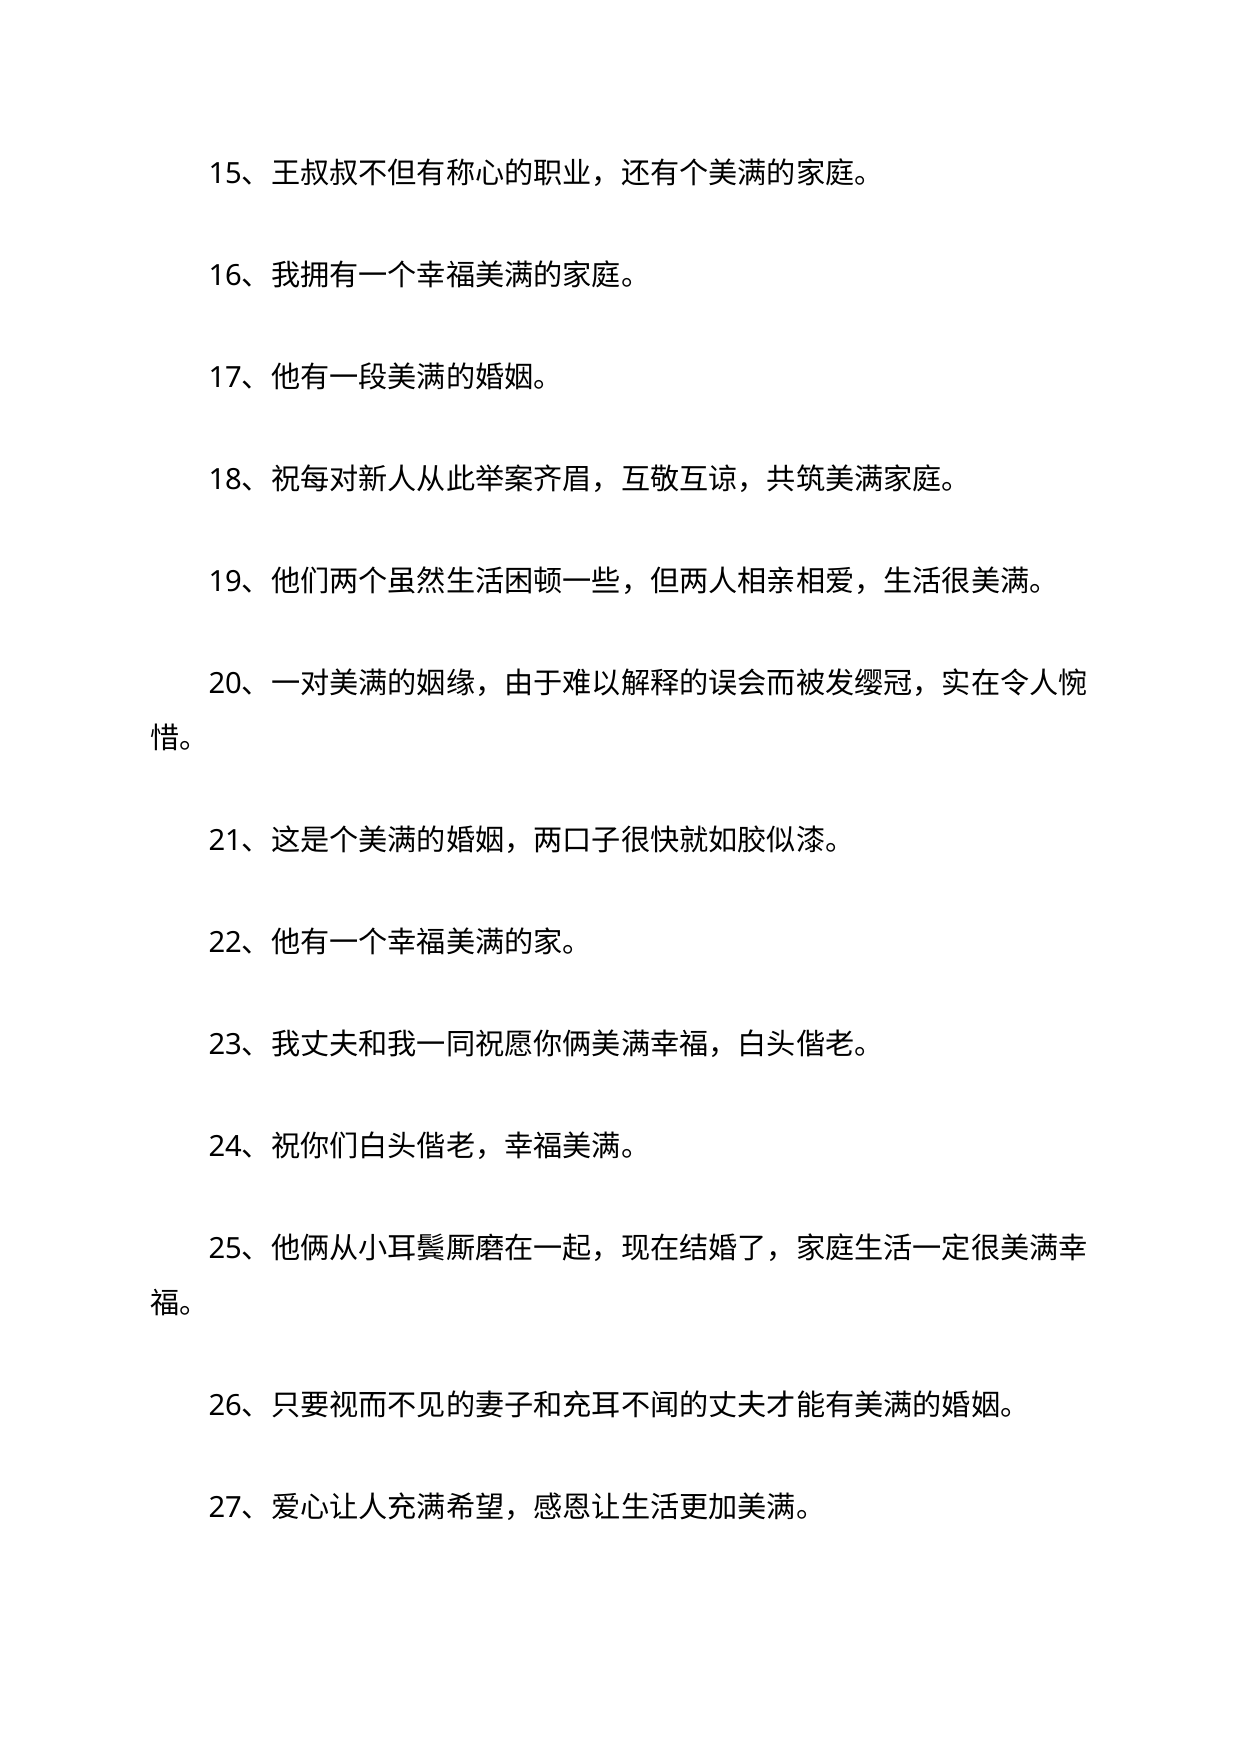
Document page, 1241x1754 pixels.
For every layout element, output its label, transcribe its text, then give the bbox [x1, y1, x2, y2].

text 15、王叔叔不但有称心的职业，还有个美满的家庭。 [150, 150, 1090, 192]
text 23、我丈夫和我一同祝愿你俩美满幸福，白头偕老。 [150, 1021, 1090, 1063]
text 19、他们两个虽然生活困顿一些，但两人相亲相爱，生活很美满。 [150, 558, 1090, 600]
text 20、一对美满的姻缘，由于难以解释的误会而被发缨冠，实在令人惋惜。 [150, 660, 1090, 757]
text 27、爱心让人充满希望，感恩让生活更加美满。 [150, 1483, 1090, 1526]
text 22、他有一个幸福美满的家。 [150, 919, 1090, 961]
text 26、只要视而不见的妻子和充耳不闻的丈夫才能有美满的婚姻。 [150, 1381, 1090, 1424]
text 18、祝每对新人从此举案齐眉，互敬互谅，共筑美满家庭。 [150, 456, 1090, 498]
text 24、祝你们白头偕老，幸福美满。 [150, 1123, 1090, 1165]
text 21、这是个美满的婚姻，两口子很快就如胶似漆。 [150, 817, 1090, 859]
text 16、我拥有一个幸福美满的家庭。 [150, 252, 1090, 294]
text 25、他俩从小耳鬓厮磨在一起，现在结婚了，家庭生活一定很美满幸福。 [150, 1224, 1090, 1322]
text 17、他有一段美满的婚姻。 [150, 354, 1090, 396]
